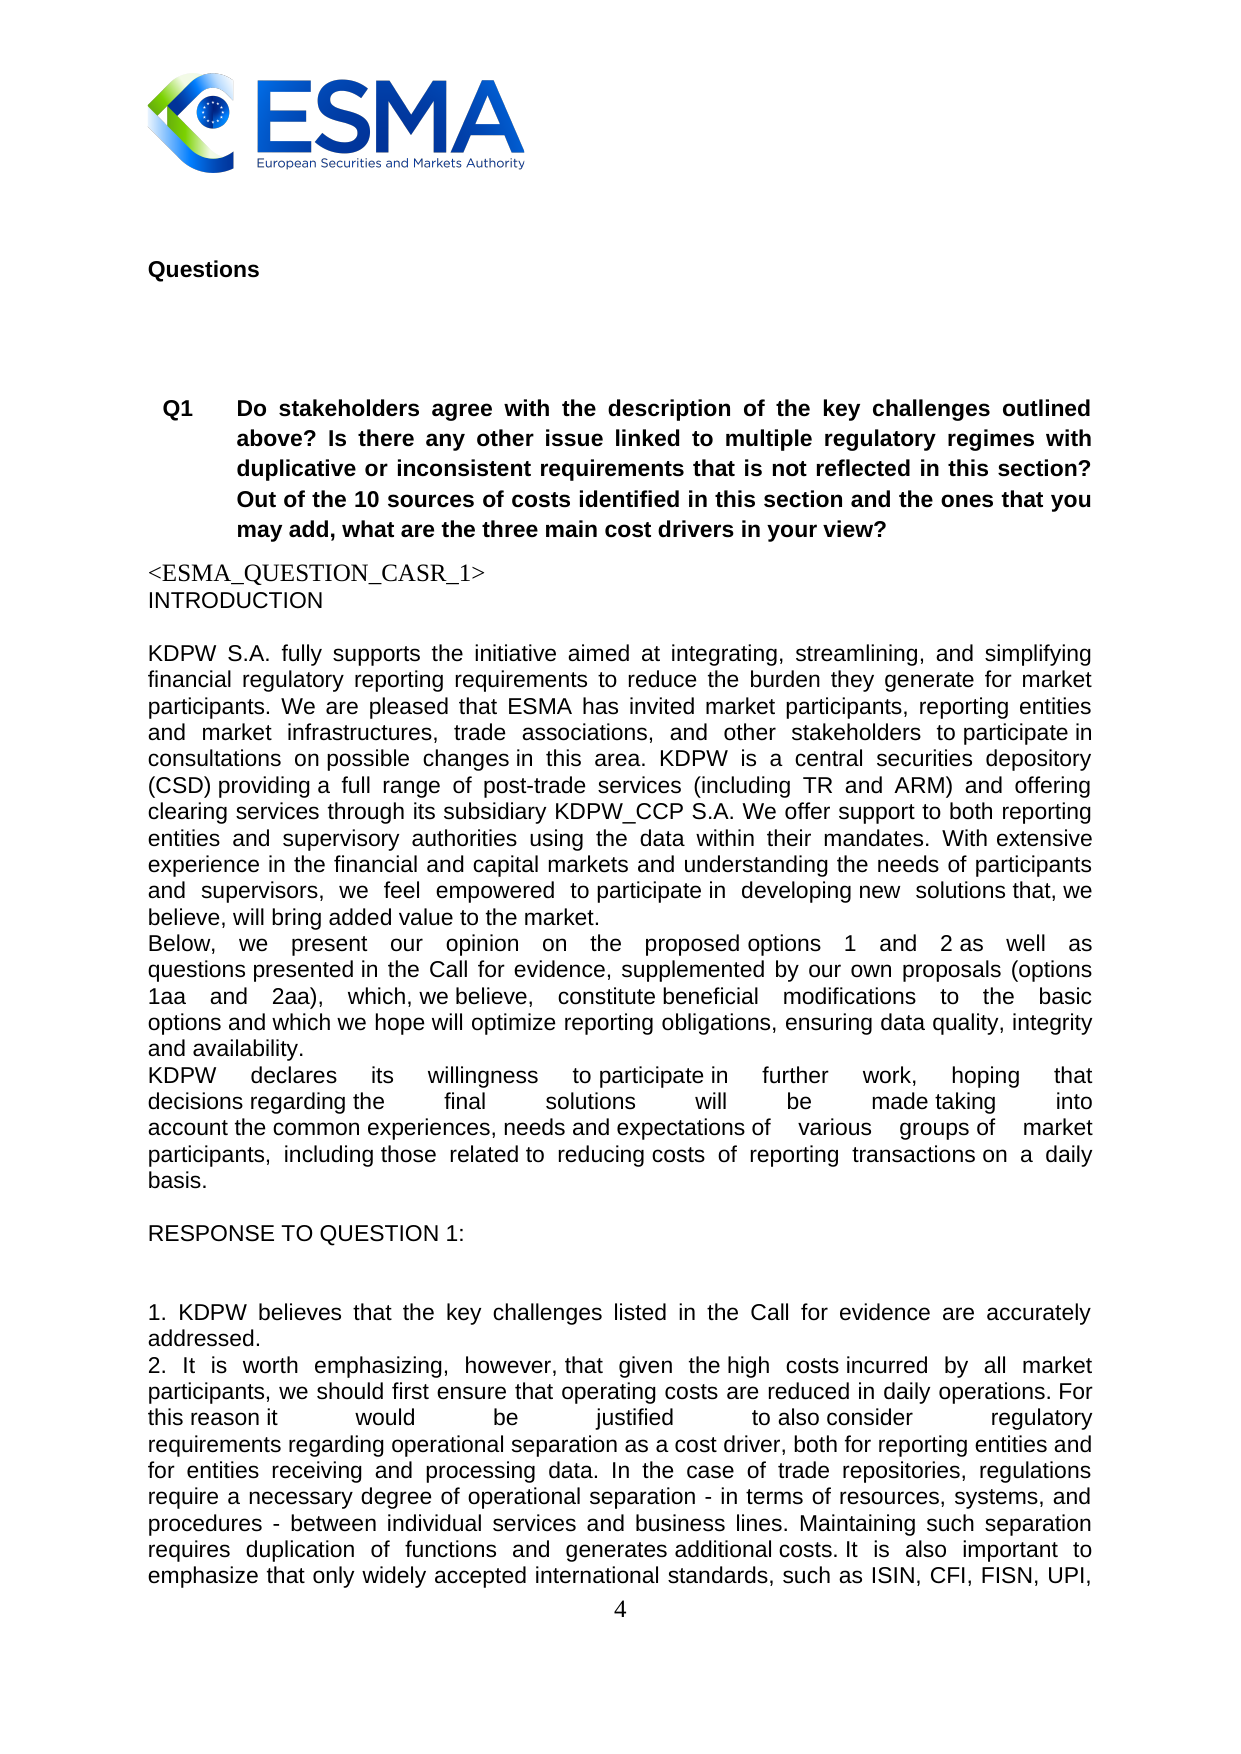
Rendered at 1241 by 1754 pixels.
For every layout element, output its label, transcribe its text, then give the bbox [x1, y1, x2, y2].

picture [147, 73, 525, 173]
text 1. KDPW believes that the key challenges listed in the Call for evidence are accurately addressed. [148, 1299, 1092, 1352]
text Do stakeholders agree with the description of the key challenges outlined above? Is there any other issue linked to multiple regulatory regimes with duplicative or inconsistent requirements that is not reflected in this section? Out of the 10 sources of costs identified in this section and the ones that you may add, what are the three main cost drivers in your view? [162, 395, 1092, 542]
text RESPONSE TO QUESTION 1: [148, 1220, 1092, 1246]
text KDPW declares its willingness to participate in further work, hoping that decisions regarding the final solutions will be made taking into account the common experiences, needs and expectations of various groups of market participants, including those related to reducing costs of reporting transactions on a daily basis. [148, 1062, 1092, 1193]
text INTRODUCTION KDPW S.A. fully supports the initiative aimed at integrating, streamlining, and simplifying financial regulatory reporting requirements to reduce the burden they generate for market participants. We are pleased that ESMA has invited market participants, reporting entities and market infrastructures, trade associations, and other stakeholders to participate in consultations on possible changes in this area. KDPW is a central securities depository (CSD) providing a full range of post-trade services (including TR and ARM) and offering clearing services through its subsidiary KDPW_CCP S.A. We offer support to both reporting entities and supervisory authorities using the data within their mandates. With extensive experience in the financial and capital markets and understanding the needs of participants and supervisors, we feel empowered to participate in developing new solutions that, we believe, will bring added value to the market. [148, 587, 1092, 930]
text Questions [148, 256, 1092, 282]
text <ESMA_QUESTION_CASR_1> [148, 558, 1092, 587]
text Below, we present our opinion on the proposed options 1 and 2 as well as questions presented in the Call for evidence, supplemented by our own proposals (options 1aa and 2aa), which, we believe, constitute beneficial modifications to the basic options and which we hope will optimize reporting obligations, ensuring data quality, integrity and availability. [148, 930, 1092, 1062]
